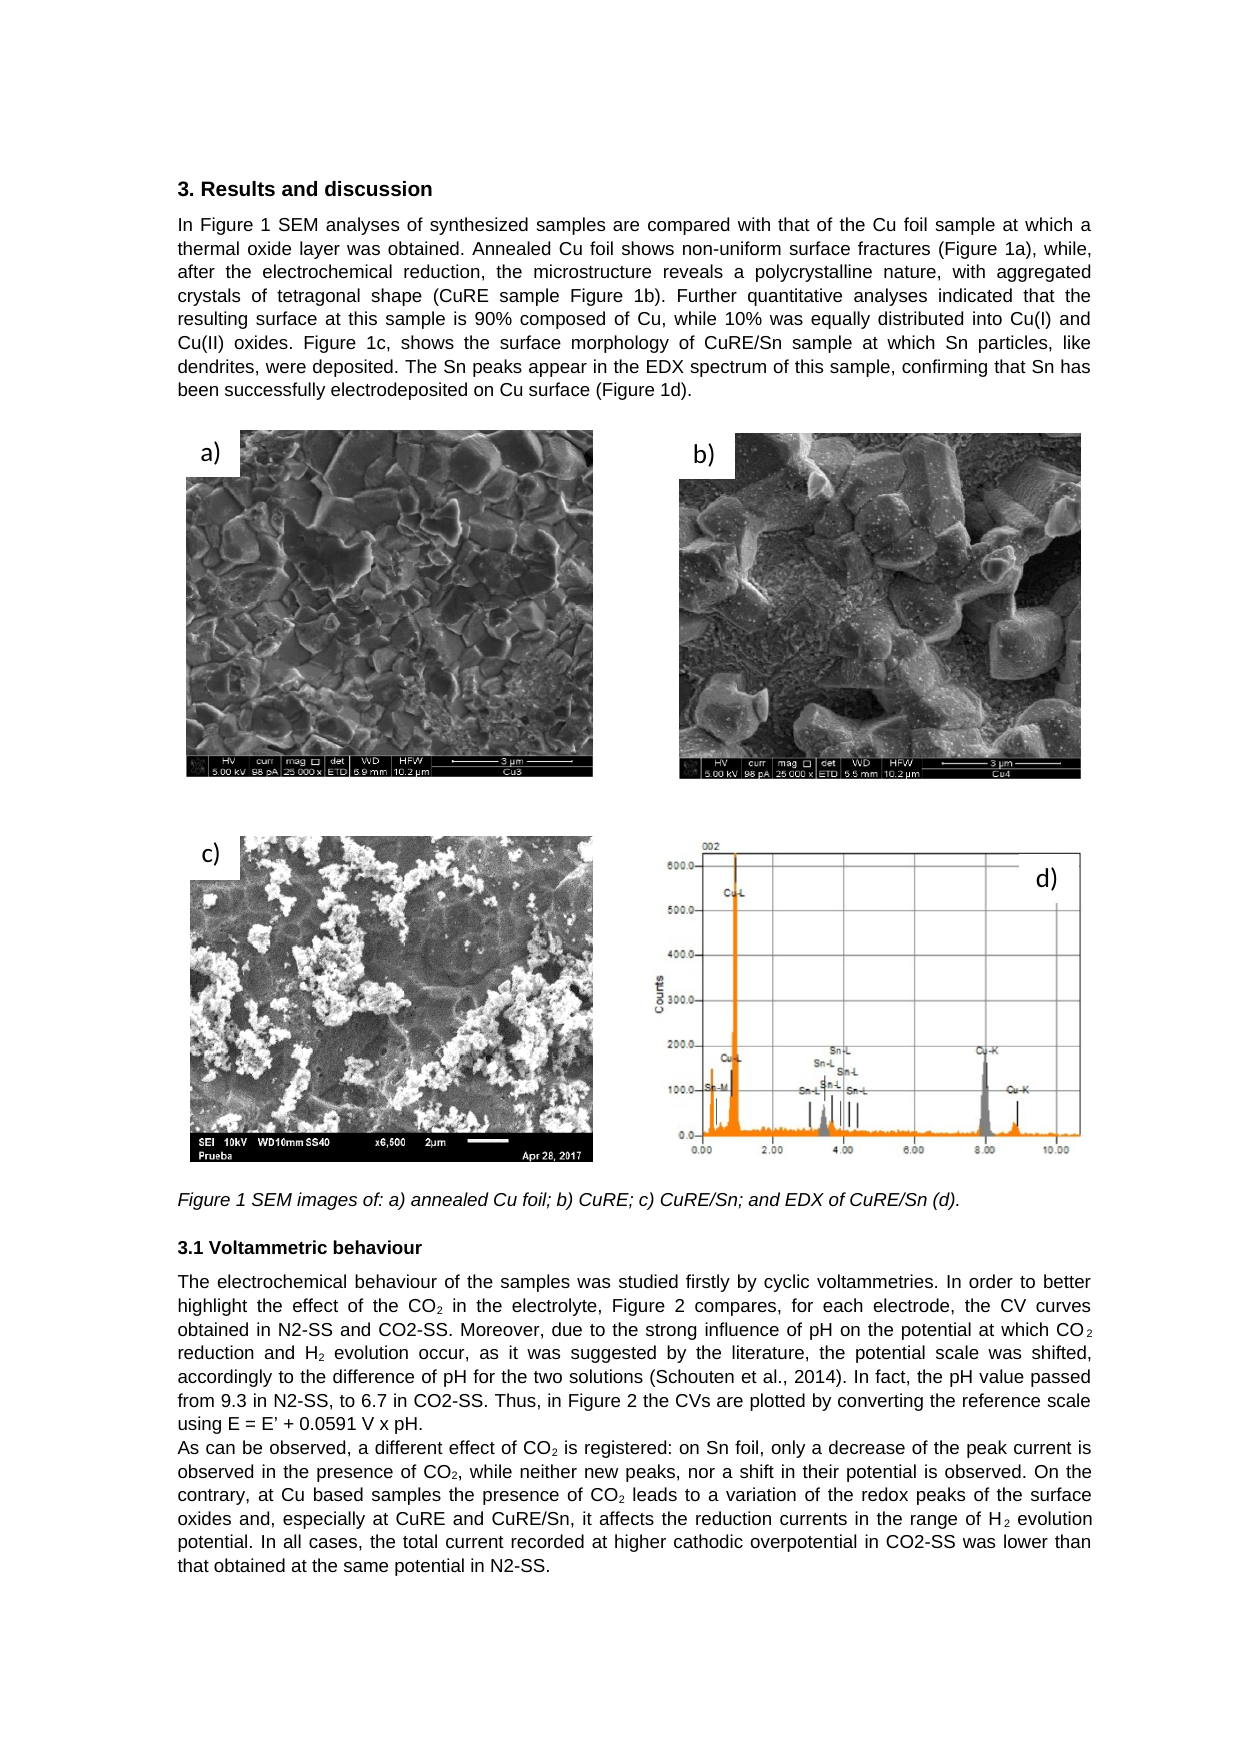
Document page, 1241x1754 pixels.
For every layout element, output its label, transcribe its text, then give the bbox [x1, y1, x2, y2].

text As can be observed, a different effect of CO2 is registered: on Sn foil, only a decrease of the peak current is observed in the presence of CO2, while neither new peaks, nor a shift in their potential is observed. On the contrary, at Cu based samples the presence of CO2 leads to a variation of the redox peaks of the surface oxides and, especially at CuRE and CuRE/Sn, it affects the reduction currents in the range of H2 evolution potential. In all cases, the total current recorded at higher cathodic overpotential in CO2-SS was lower than that obtained at the same potential in N2-SS. [177, 1437, 1092, 1577]
subtitle Voltammetric behaviour [177, 1237, 1092, 1259]
text Figure 1 SEM images of: a) annealed Cu foil; b) CuRE; c) CuRE/Sn; and EDX of CuRE/Sn (d). [177, 1188, 1092, 1210]
text The electrochemical behaviour of the samples was studied firstly by cyclic voltammetries. In order to better highlight the effect of the CO2 in the electrolyte, Figure 2 compares, for each electrode, the CV curves obtained in N2-SS and CO2-SS. Moreover, due to the strong influence of pH on the potential at which CO2 reduction and H2 evolution occur, as it was suggested by the literature, the potential scale was shifted, accordingly to the difference of pH for the two solutions (Schouten et al., 2014). In fact, the pH value passed from 9.3 in N2-SS, to 6.7 in CO2-SS. Thus, in Figure 2 the CVs are plotted by converting the reference scale using E = E’ + 0.0591 V x pH. [177, 1271, 1092, 1435]
subtitle Results and discussion [177, 177, 1092, 201]
text In Figure 1 SEM analyses of synthesized samples are compared with that of the Cu foil sample at which a thermal oxide layer was obtained. Annealed Cu foil shows non-uniform surface fractures (Figure 1a), while, after the electrochemical reduction, the microstructure reveals a polycrystalline nature, with aggregated crystals of tetragonal shape (CuRE sample Figure 1b). Further quantitative analyses indicated that the resulting surface at this sample is 90% composed of Cu, while 10% was equally distributed into Cu(I) and Cu(II) oxides. Figure 1c, shows the surface morphology of CuRE/Sn sample at which Sn particles, like dendrites, were deposited. The Sn peaks appear in the EDX spectrum of this sample, confirming that Sn has been successfully electrodeposited on Cu surface (Figure 1d). [177, 214, 1092, 401]
